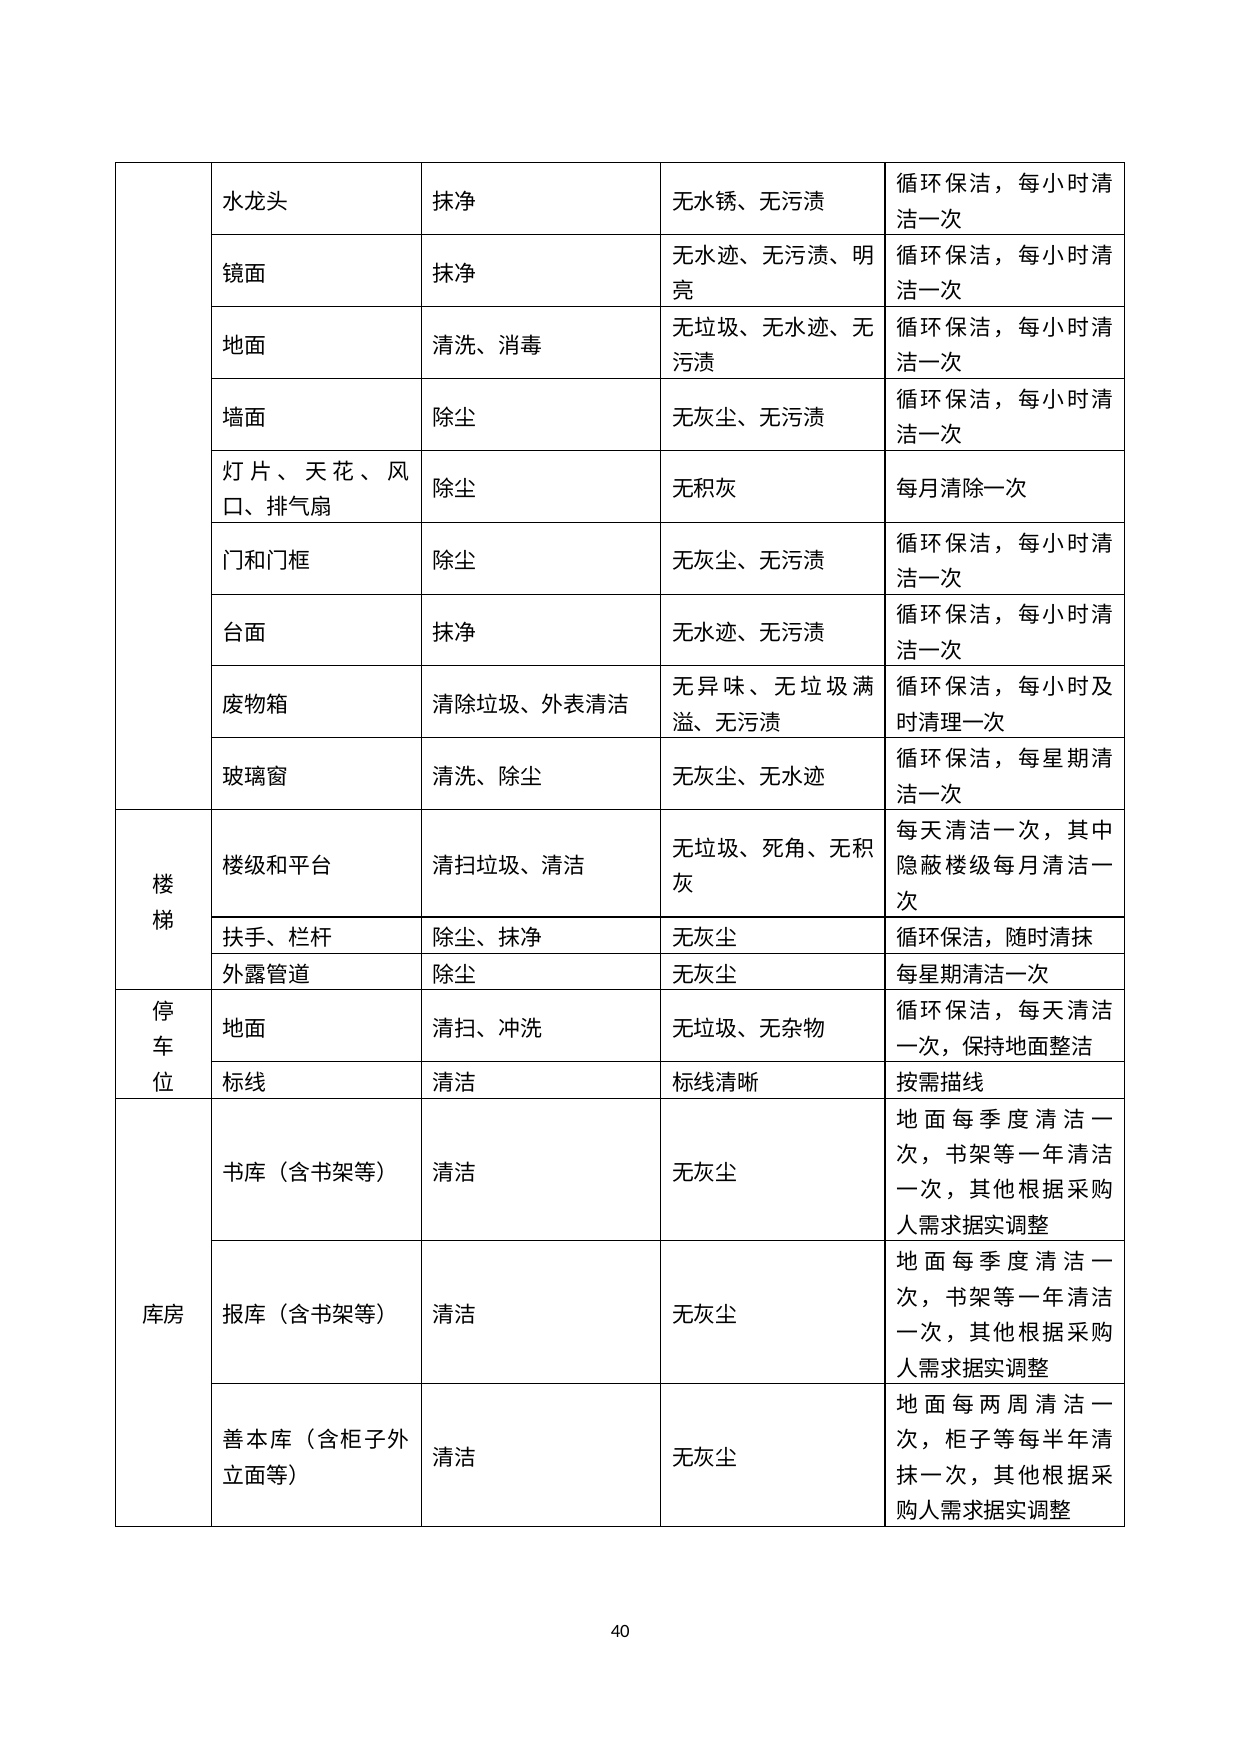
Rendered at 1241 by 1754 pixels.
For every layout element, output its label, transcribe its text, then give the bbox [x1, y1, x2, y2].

table_cell 清洗、除尘 [422, 738, 660, 809]
table_cell 玻璃窗 [212, 738, 421, 809]
table_cell 废物箱 [212, 666, 421, 737]
table_cell 楼 梯 [116, 810, 211, 989]
table_cell 除尘 [422, 451, 660, 522]
table_cell 除尘 [422, 379, 660, 450]
table_cell 外露管道 [212, 954, 421, 989]
table_cell 无垃圾、无杂物 [661, 990, 884, 1061]
table_cell 灯片、天花、风口、排气扇 [212, 451, 421, 522]
table_cell 台面 [212, 595, 421, 665]
table_cell 每月清除一次 [886, 451, 1124, 522]
table_cell 按需描线 [886, 1062, 1124, 1098]
table_cell 无水迹、无污渍 [661, 595, 884, 665]
table_cell 地面 [212, 990, 421, 1061]
table_cell 清扫、冲洗 [422, 990, 660, 1061]
table_cell 扶手、栏杆 [212, 918, 421, 953]
table_cell 门和门框 [212, 523, 421, 593]
table_cell 无垃圾、死角、无积灰 [661, 810, 884, 916]
table_cell 循环保洁，随时清抹 [886, 918, 1124, 953]
table_cell 循环保洁，每星期清洁一次 [886, 738, 1124, 809]
table_cell 标线清晰 [661, 1062, 884, 1098]
table_cell 无异味、无垃圾满溢、无污渍 [661, 666, 884, 737]
table_cell 清洁 [422, 1062, 660, 1098]
table_cell 报库（含书架等） [212, 1241, 421, 1383]
table_cell 循环保洁，每小时清洁一次 [886, 595, 1124, 665]
table_cell 除尘、抹净 [422, 918, 660, 953]
table_cell 墙面 [212, 379, 421, 450]
table_cell 除尘 [422, 954, 660, 989]
table_cell 无灰尘 [661, 1384, 884, 1526]
table_cell 每天清洁一次，其中隐蔽楼级每月清洁一次 [886, 810, 1124, 916]
table_cell 循环保洁，每小时及时清理一次 [886, 666, 1124, 737]
table_cell 停 车 位 [116, 990, 211, 1098]
table_cell 无积灰 [661, 451, 884, 522]
table_cell 楼级和平台 [212, 810, 421, 916]
table_cell 无垃圾、无水迹、无污渍 [661, 307, 884, 378]
table_cell 每星期清洁一次 [886, 954, 1124, 989]
table_cell 循环保洁，每天清洁一次，保持地面整洁 [886, 990, 1124, 1061]
table_cell 清扫垃圾、清洁 [422, 810, 660, 916]
table_cell 清洁 [422, 1384, 660, 1526]
table_cell 抹净 [422, 235, 660, 306]
table_cell 清洁 [422, 1241, 660, 1383]
table_cell 清洁 [422, 1099, 660, 1240]
table_cell 除尘 [422, 523, 660, 593]
table_cell 地面每季度清洁一次，书架等一年清洁一次，其他根据采购人需求据实调整 [886, 1099, 1124, 1240]
table_cell 清除垃圾、外表清洁 [422, 666, 660, 737]
table_cell 循环保洁，每小时清洁一次 [886, 523, 1124, 593]
table_cell 地面 [212, 307, 421, 378]
table_cell 无灰尘 [661, 1099, 884, 1240]
table_cell 库房 [116, 1099, 211, 1526]
table_cell 书库（含书架等） [212, 1099, 421, 1240]
table_cell 无灰尘 [661, 918, 884, 953]
table_cell 抹净 [422, 595, 660, 665]
table_cell 无灰尘、无污渍 [661, 523, 884, 593]
table_cell 无水迹、无污渍、明亮 [661, 235, 884, 306]
table_cell 循环保洁，每小时清洁一次 [886, 163, 1124, 234]
table_cell 无水锈、无污渍 [661, 163, 884, 234]
table_cell 标线 [212, 1062, 421, 1098]
table_cell 抹净 [422, 163, 660, 234]
table_cell 清洗、消毒 [422, 307, 660, 378]
table_cell 循环保洁，每小时清洁一次 [886, 307, 1124, 378]
table_cell 水龙头 [212, 163, 421, 234]
table_cell 无灰尘 [661, 954, 884, 989]
table_cell 循环保洁，每小时清洁一次 [886, 379, 1124, 450]
table_cell 地面每季度清洁一次，书架等一年清洁一次，其他根据采购人需求据实调整 [886, 1241, 1124, 1383]
table_cell 无灰尘 [661, 1241, 884, 1383]
table_cell 无灰尘、无污渍 [661, 379, 884, 450]
table_cell 无灰尘、无水迹 [661, 738, 884, 809]
table_cell 善本库（含柜子外立面等） [212, 1384, 421, 1526]
table_cell 镜面 [212, 235, 421, 306]
table_cell 地面每两周清洁一次，柜子等每半年清抹一次，其他根据采购人需求据实调整 [886, 1384, 1124, 1526]
table_cell 循环保洁，每小时清洁一次 [886, 235, 1124, 306]
